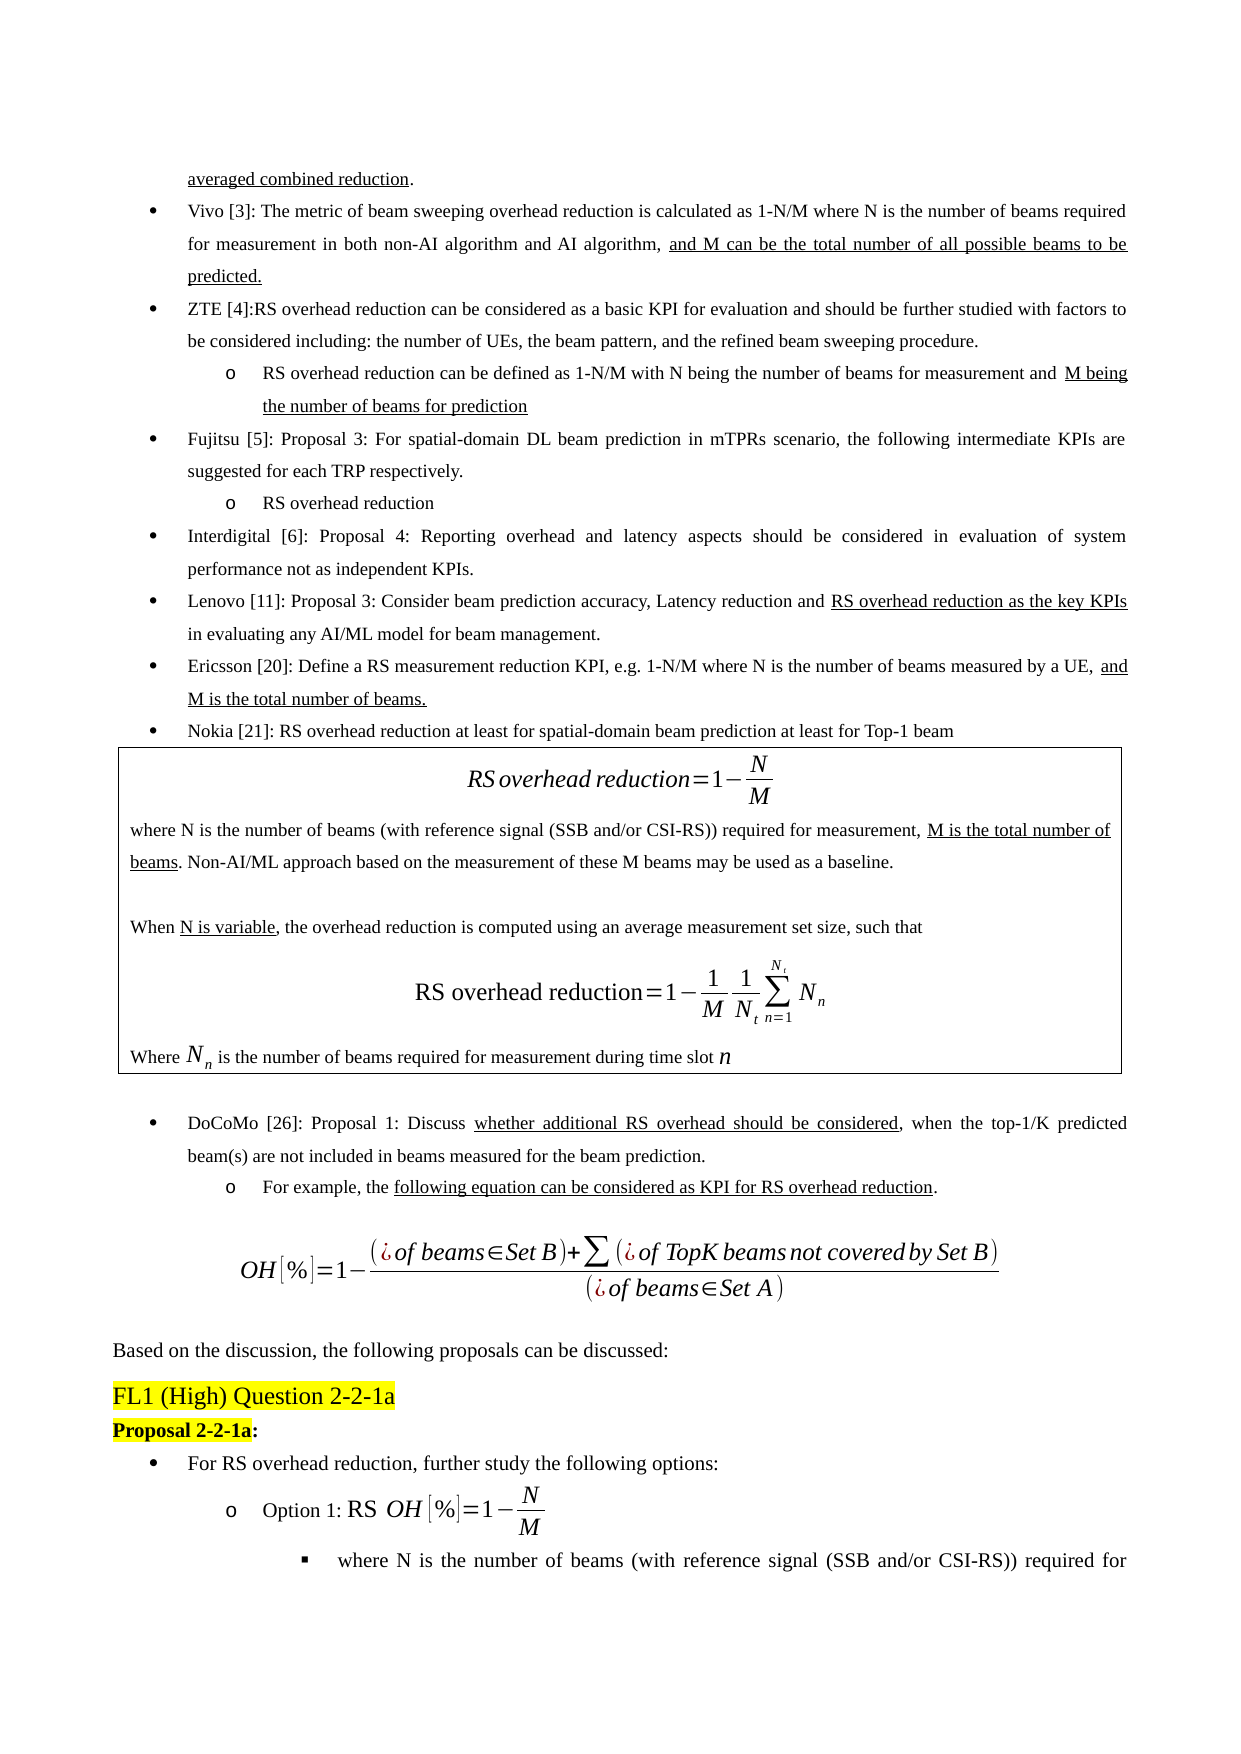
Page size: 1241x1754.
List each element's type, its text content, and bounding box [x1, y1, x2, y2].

list RS overhead reduction can be defined as 1-N/M with N being the number of beams for measurement and M being the number of beams for prediction [225, 422, 1128, 487]
list Nokia [21]: RS overhead reduction at least for spatial-domain beam prediction at least for Top-1 beam [150, 779, 1128, 812]
list For RS overhead reduction, further study the following options: [150, 1511, 1128, 1544]
text Based on the discussion, the following proposals can be discussed: [112, 1399, 1128, 1432]
text Proposal 2-2-1a: [112, 1479, 1128, 1511]
list DoCoMo [26]: Proposal 1: Discuss whether additional RS overhead should be considered, when the top-1/K predicted beam(s) are not included in beams measured for the beam prediction. [150, 1172, 1128, 1237]
list ZTE [4]:RS overhead reduction can be considered as a basic KPI for evaluation and should be further studied with factors to be considered including: the number of UEs, the beam pattern, and the refined beam sweeping procedure. [150, 357, 1128, 422]
list Lenovo [11]: Proposal 3: Consider beam prediction accuracy, Latency reduction and RS overhead reduction as the key KPIs in evaluating any AI/ML model for beam management. [150, 649, 1128, 714]
list RS overhead reduction [225, 552, 1128, 584]
list Interdigital [6]: Proposal 4: Reporting overhead and latency aspects should be considered in evaluation of system performance not as independent KPIs. [150, 584, 1128, 649]
list Ericsson [20]: Define a RS measurement reduction KPI, e.g. 1-N/M where N is the number of beams measured by a UE, and M is the total number of beams. [150, 714, 1128, 779]
list For example, the following equation can be considered as KPI for RS overhead reduction. [225, 1237, 1128, 1269]
list Fujitsu [5]: Proposal 3: For spatial-domain DL beam prediction in mTPRs scenario, the following intermediate KPIs are suggested for each TRP respectively. [150, 487, 1128, 552]
subtitle FL1 (High) Question 2-2-1a [112, 1444, 1128, 1477]
list Vivo [3]: The metric of beam sweeping overhead reduction is calculated as 1-N/M where N is the number of beams required for measurement in both non-AI algorithm and AI algorithm, and M can be the total number of all possible beams to be predicted. [150, 259, 1128, 357]
table_header where N is the number of beams (with reference signal (SSB and/or CSI-RS)) required for measurement, M is the total number of beams. Non-AI/ML approach based on the measurement of these M beams may be used as a baseline. When N is variable, the overhead reduction is computed using an average measurement set size, such that Where is the number of beams required for measurement during time slot [119, 813, 1121, 1138]
